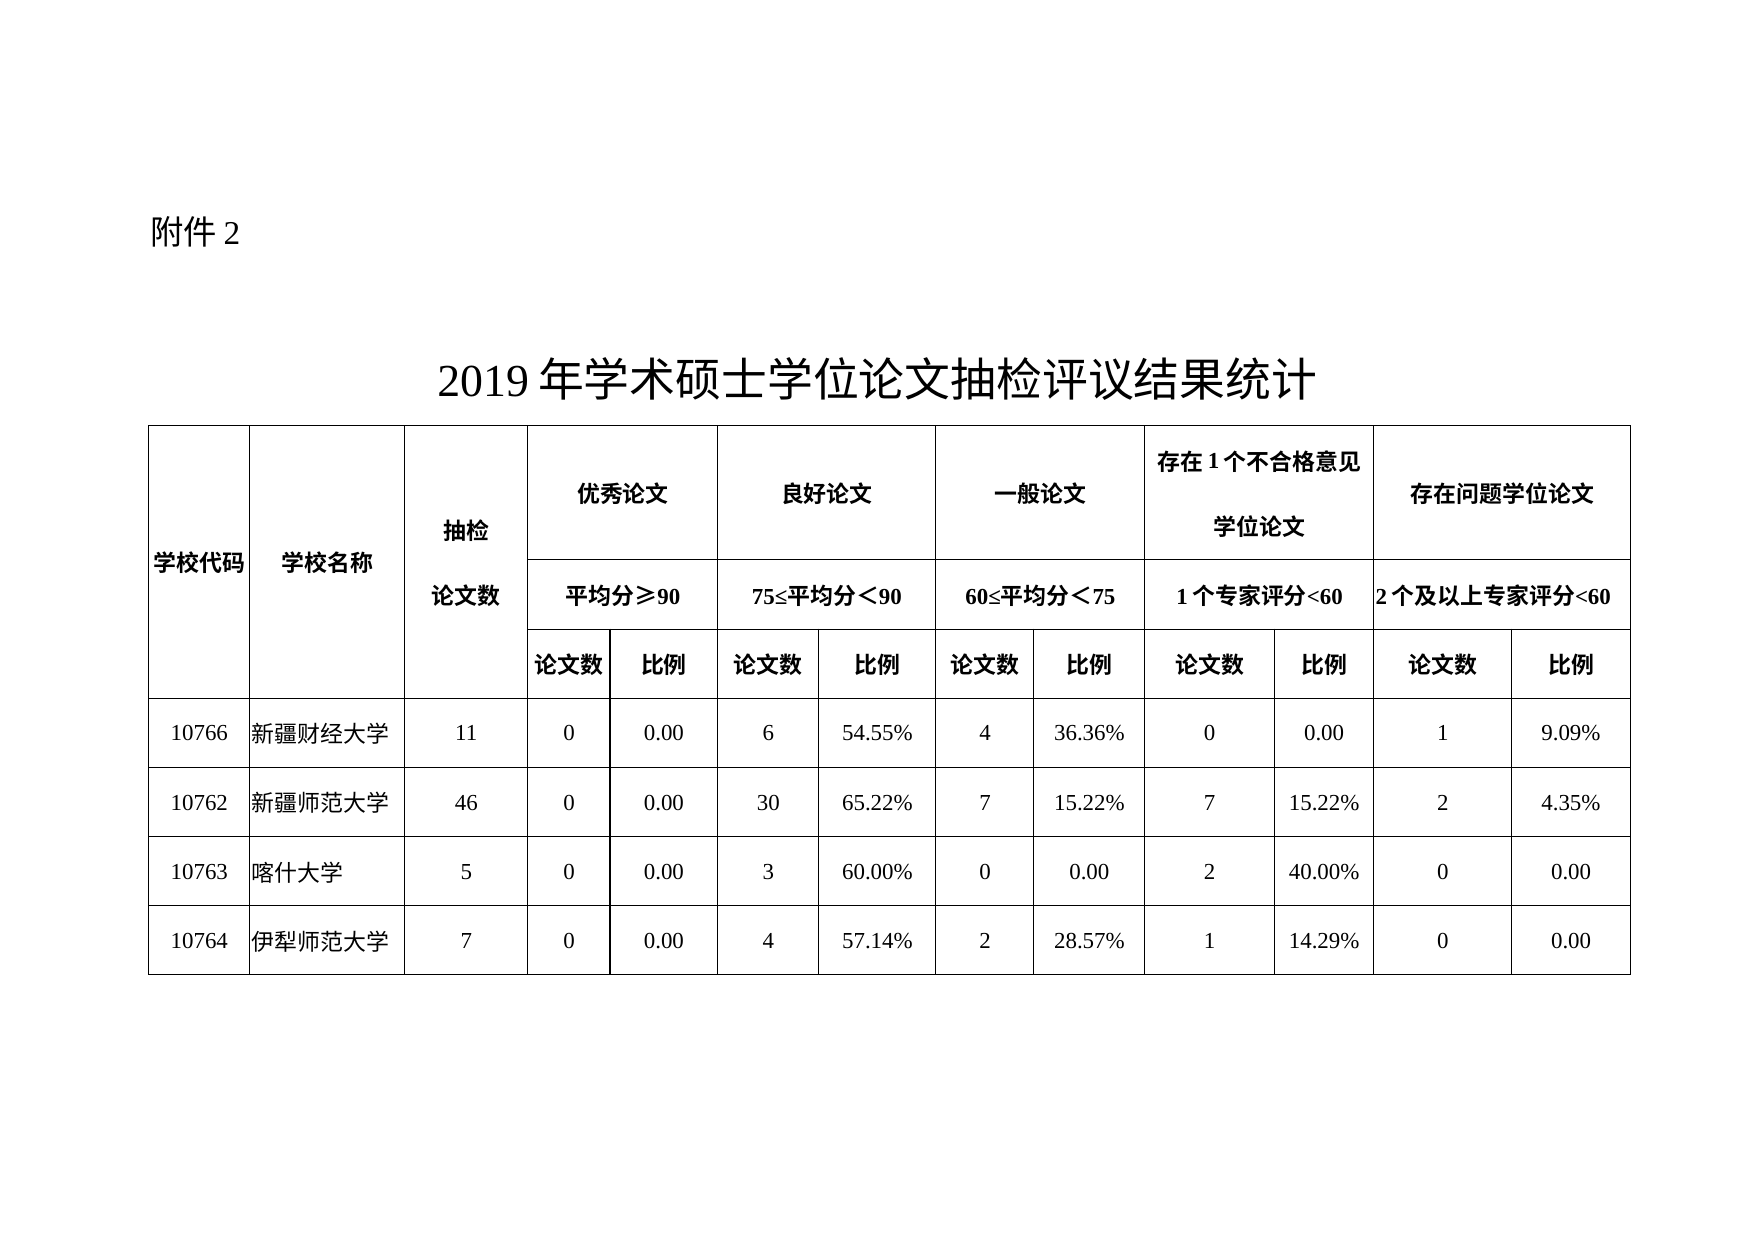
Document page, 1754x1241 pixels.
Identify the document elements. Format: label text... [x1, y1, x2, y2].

table_cell 3 [718, 837, 818, 905]
table_cell 新疆师范大学 [250, 768, 404, 836]
table_cell 5 [405, 837, 527, 905]
table_cell 平均分≥90 [528, 560, 717, 628]
table_cell 论文数 [1145, 630, 1274, 698]
text 附件2 [150, 198, 1604, 263]
table_header 存在1个不合格意见 学位论文 [1145, 426, 1373, 559]
table_cell 15.22% [1034, 768, 1144, 836]
text 2019年学术硕士学位论文抽检评议结果统计 [150, 328, 1604, 425]
table_cell 0.00 [1275, 699, 1373, 767]
table_cell 10764 [149, 906, 249, 974]
table_cell 28.57% [1034, 906, 1144, 974]
table_cell 57.14% [819, 906, 935, 974]
table_cell 0 [936, 837, 1033, 905]
table_cell 喀什大学 [250, 837, 404, 905]
table_cell 0.00 [1512, 906, 1630, 974]
table_cell 1个专家评分<60 [1145, 560, 1373, 628]
table_cell 4.35% [1512, 768, 1630, 836]
table_cell 14.29% [1275, 906, 1373, 974]
table_cell 0.00 [1034, 837, 1144, 905]
table_cell 0.00 [1512, 837, 1630, 905]
table_cell 0 [1374, 837, 1511, 905]
table_cell 伊犁师范大学 [250, 906, 404, 974]
table_header 一般论文 [936, 426, 1144, 559]
table_cell 0.00 [611, 699, 717, 767]
table_cell 36.36% [1034, 699, 1144, 767]
table_cell 60≤平均分＜75 [936, 560, 1144, 628]
table_cell 新疆财经大学 [250, 699, 404, 767]
table_cell 论文数 [1374, 630, 1511, 698]
table_header 良好论文 [718, 426, 935, 559]
table_header 学校代码 [149, 426, 249, 698]
table_cell 6 [718, 699, 818, 767]
table_cell 0 [528, 699, 609, 767]
table_cell 75≤平均分＜90 [718, 560, 935, 628]
table_cell 46 [405, 768, 527, 836]
table_cell 10763 [149, 837, 249, 905]
table_cell 0.00 [611, 768, 717, 836]
table_cell 0 [1374, 906, 1511, 974]
table_cell 比例 [819, 630, 935, 698]
table_cell 比例 [1512, 630, 1630, 698]
table_cell 40.00% [1275, 837, 1373, 905]
table_cell 1 [1374, 699, 1511, 767]
table_cell 2 [936, 906, 1033, 974]
table_cell 7 [1145, 768, 1274, 836]
table_cell 9.09% [1512, 699, 1630, 767]
table_cell 7 [936, 768, 1033, 836]
table_cell 比例 [1034, 630, 1144, 698]
table_cell 0 [1145, 699, 1274, 767]
table_cell 10766 [149, 699, 249, 767]
table_cell 1 [1145, 906, 1274, 974]
table_cell 比例 [1275, 630, 1373, 698]
table_cell 65.22% [819, 768, 935, 836]
table_header 学校名称 [250, 426, 404, 698]
table_header 优秀论文 [528, 426, 717, 559]
table_cell 4 [718, 906, 818, 974]
table_cell 0.00 [611, 906, 717, 974]
table_header 存在问题学位论文 [1374, 426, 1630, 559]
table_cell 2 [1374, 768, 1511, 836]
table_header 抽检 论文数 [405, 426, 527, 698]
table_cell 2个及以上专家评分<60 [1374, 560, 1630, 628]
table_cell 0.00 [611, 837, 717, 905]
table_cell 11 [405, 699, 527, 767]
table_cell 2 [1145, 837, 1274, 905]
table_cell 0 [528, 768, 609, 836]
table_cell 15.22% [1275, 768, 1373, 836]
table_cell 论文数 [718, 630, 818, 698]
table_cell 4 [936, 699, 1033, 767]
table_cell 54.55% [819, 699, 935, 767]
table_cell 30 [718, 768, 818, 836]
table_cell 论文数 [936, 630, 1033, 698]
table_cell 论文数 [528, 630, 609, 698]
table_cell 比例 [611, 630, 717, 698]
table_cell 0 [528, 906, 609, 974]
table_cell 60.00% [819, 837, 935, 905]
table_cell 10762 [149, 768, 249, 836]
table_cell 0 [528, 837, 609, 905]
table_cell 7 [405, 906, 527, 974]
